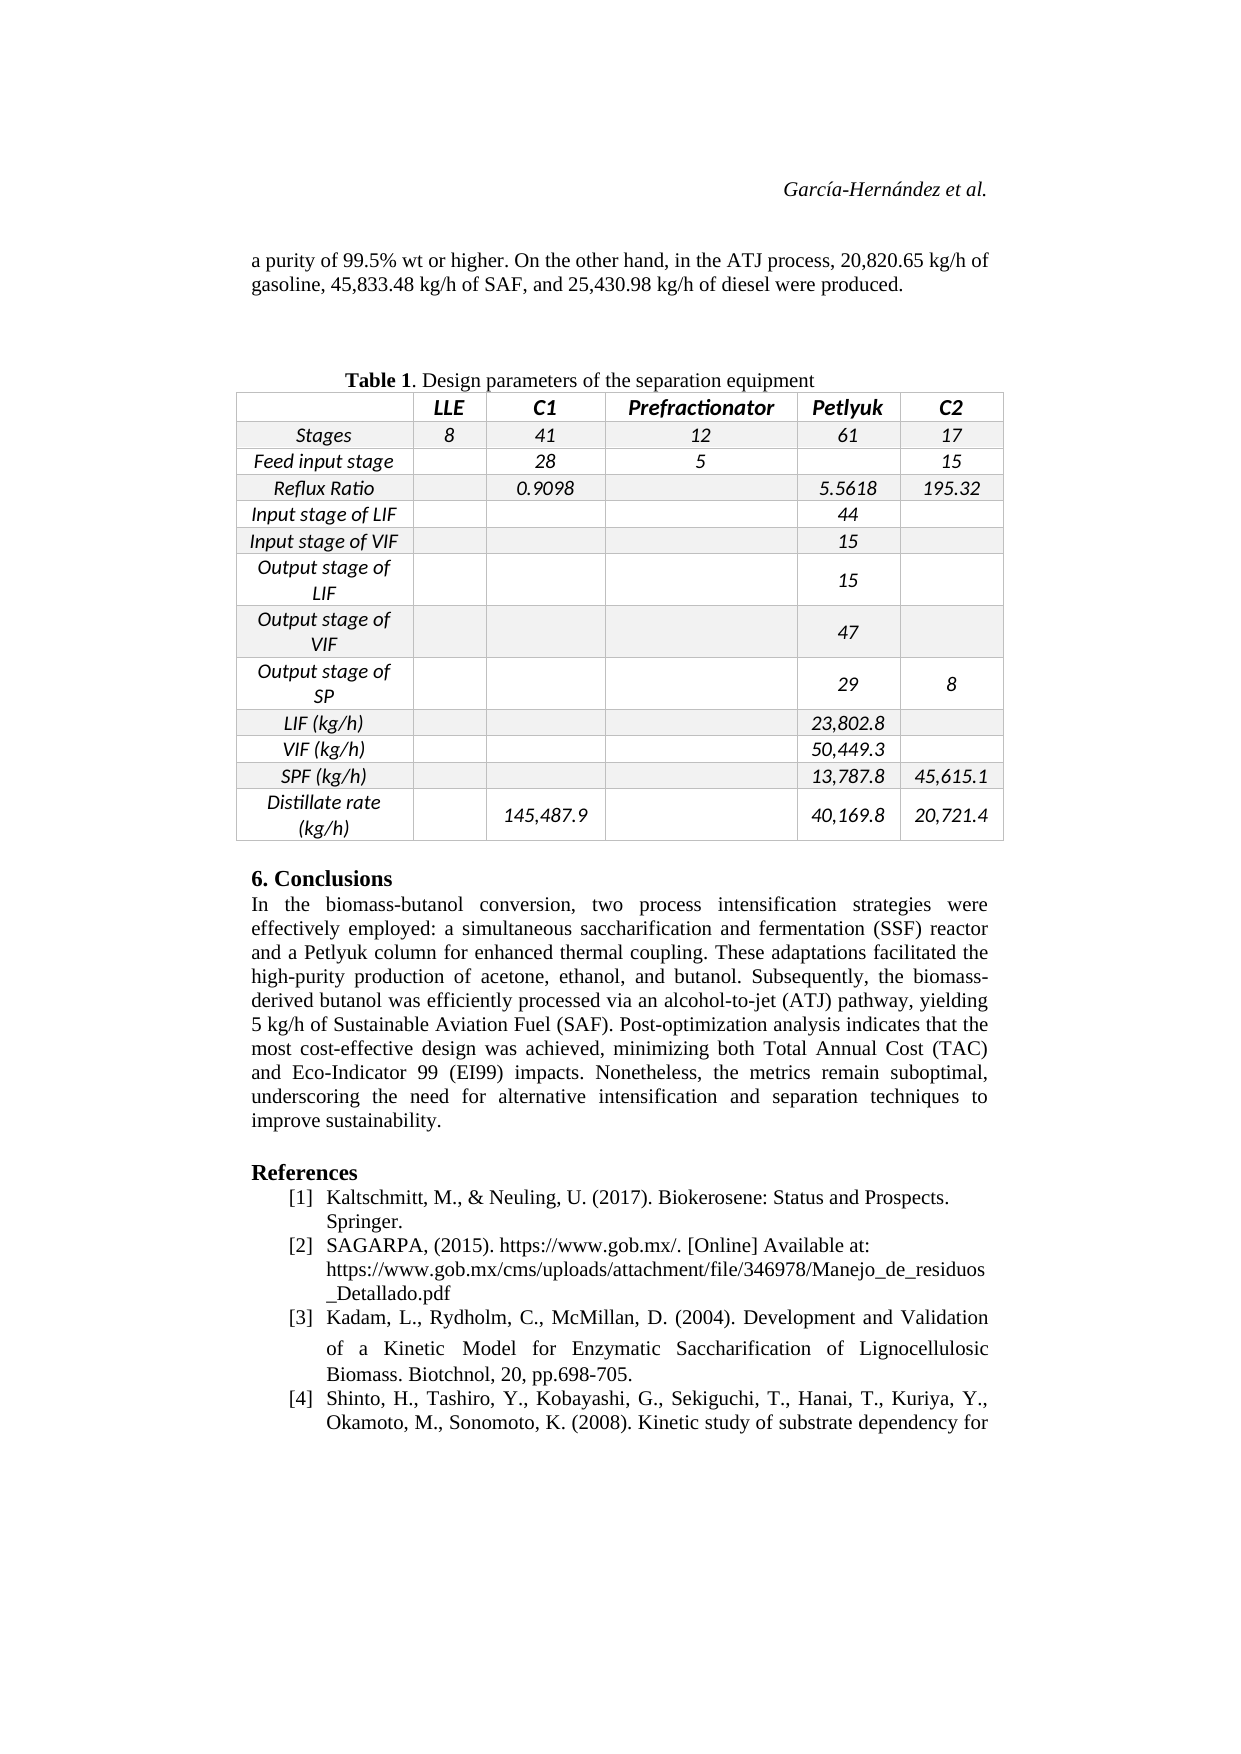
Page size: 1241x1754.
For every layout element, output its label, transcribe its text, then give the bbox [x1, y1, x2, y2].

table_cell 8 [901, 658, 1003, 709]
table_cell 12 [606, 422, 797, 447]
table_cell [414, 658, 486, 709]
table_cell Reflux Ratio [237, 475, 413, 500]
table_cell 40,169.8 [798, 789, 900, 840]
table_cell Input stage of LIF [237, 501, 413, 527]
table_cell [414, 736, 486, 762]
table_cell [798, 449, 900, 474]
table_cell [414, 710, 486, 735]
table_cell 41 [487, 422, 605, 447]
table_cell 0.9098 [487, 475, 605, 500]
table_cell Output stage of SP [237, 658, 413, 709]
table_cell 61 [798, 422, 900, 447]
table_cell 145,487.9 [487, 789, 605, 840]
table_cell [414, 606, 486, 657]
table_cell [606, 606, 797, 657]
table_cell [901, 528, 1003, 553]
table_cell 195.32 [901, 475, 1003, 500]
list SAGARPA, (2015). https://www.gob.mx/. [Online] Available at: https://www.gob.mx/cms/uploads/attachment/file/346978/Manejo_de_residuos_Detallado.pdf [288, 1233, 989, 1305]
text Table 1. Design parameters of the separation equipment [251, 368, 989, 392]
table_header [237, 393, 413, 421]
table_cell [414, 554, 486, 605]
table_cell Output stage of VIF [237, 606, 413, 657]
table_cell 47 [798, 606, 900, 657]
table_cell [414, 501, 486, 527]
text In the biomass-butanol conversion, two process intensification strategies were effectively employed: a simultaneous saccharification and fermentation (SSF) reactor and a Petlyuk column for enhanced thermal coupling. These adaptations facilitated the high-purity production of acetone, ethanol, and butanol. Subsequently, the biomass-derived butanol was efficiently processed via an alcohol-to-jet (ATJ) pathway, yielding 5 kg/h of Sustainable Aviation Fuel (SAF). Post-optimization analysis indicates that the most cost-effective design was achieved, minimizing both Total Annual Cost (TAC) and Eco-Indicator 99 (EI99) impacts. Nonetheless, the metrics remain suboptimal, underscoring the need for alternative intensification and separation techniques to improve sustainability. [251, 892, 989, 1132]
table_cell [606, 501, 797, 527]
table_cell [606, 528, 797, 553]
text 6. Conclusions [251, 865, 989, 892]
table_cell [487, 528, 605, 553]
table_cell [606, 763, 797, 788]
table_cell 13,787.8 [798, 763, 900, 788]
table_cell 15 [798, 554, 900, 605]
table_cell [414, 763, 486, 788]
list Kadam, L., Rydholm, C., McMillan, D. (2004). Development and Validation of a Kinetic Model for Enzymatic Saccharification of Lignocellulosic Biomass. Biotchnol, 20, pp.698-705. [288, 1305, 989, 1386]
table_cell 5 [606, 449, 797, 474]
table_cell [487, 710, 605, 735]
list Kaltschmitt, M., & Neuling, U. (2017). Biokerosene: Status and Prospects. Springer. [288, 1185, 989, 1233]
table_cell 23,802.8 [798, 710, 900, 735]
table_cell 5.5618 [798, 475, 900, 500]
table_cell LIF (kg/h) [237, 710, 413, 735]
table_cell [414, 475, 486, 500]
table_cell Input stage of VIF [237, 528, 413, 553]
table_cell [901, 606, 1003, 657]
table_cell [487, 736, 605, 762]
table_cell VIF (kg/h) [237, 736, 413, 762]
table_cell 15 [798, 528, 900, 553]
table_cell [606, 789, 797, 840]
table_cell [901, 501, 1003, 527]
table_cell [901, 554, 1003, 605]
table_cell [414, 528, 486, 553]
table_header Petlyuk [798, 393, 900, 421]
table_cell 45,615.1 [901, 763, 1003, 788]
table_cell Feed input stage [237, 449, 413, 474]
table_cell Output stage of LIF [237, 554, 413, 605]
table_cell [901, 736, 1003, 762]
table_header C1 [487, 393, 605, 421]
table_cell [606, 658, 797, 709]
table_cell 20,721.4 [901, 789, 1003, 840]
table_cell 15 [901, 449, 1003, 474]
table_cell 44 [798, 501, 900, 527]
table_cell [606, 736, 797, 762]
table_header C2 [901, 393, 1003, 421]
table_cell Distillate rate (kg/h) [237, 789, 413, 840]
table_cell 29 [798, 658, 900, 709]
table_header Prefractionator [606, 393, 797, 421]
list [288, 1386, 989, 1434]
table_cell SPF (kg/h) [237, 763, 413, 788]
table_cell 50,449.3 [798, 736, 900, 762]
table_cell Stages [237, 422, 413, 447]
table_cell [414, 789, 486, 840]
table_cell [487, 658, 605, 709]
table_cell [606, 554, 797, 605]
table_cell [901, 710, 1003, 735]
table_cell [487, 501, 605, 527]
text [251, 248, 989, 296]
table_cell 17 [901, 422, 1003, 447]
table_cell 8 [414, 422, 486, 447]
table_cell [487, 763, 605, 788]
table_cell 28 [487, 449, 605, 474]
text References [251, 1159, 989, 1185]
table_cell [487, 606, 605, 657]
table_header LLE [414, 393, 486, 421]
table_cell [414, 449, 486, 474]
table_cell [606, 475, 797, 500]
table_cell [606, 710, 797, 735]
table_cell [487, 554, 605, 605]
